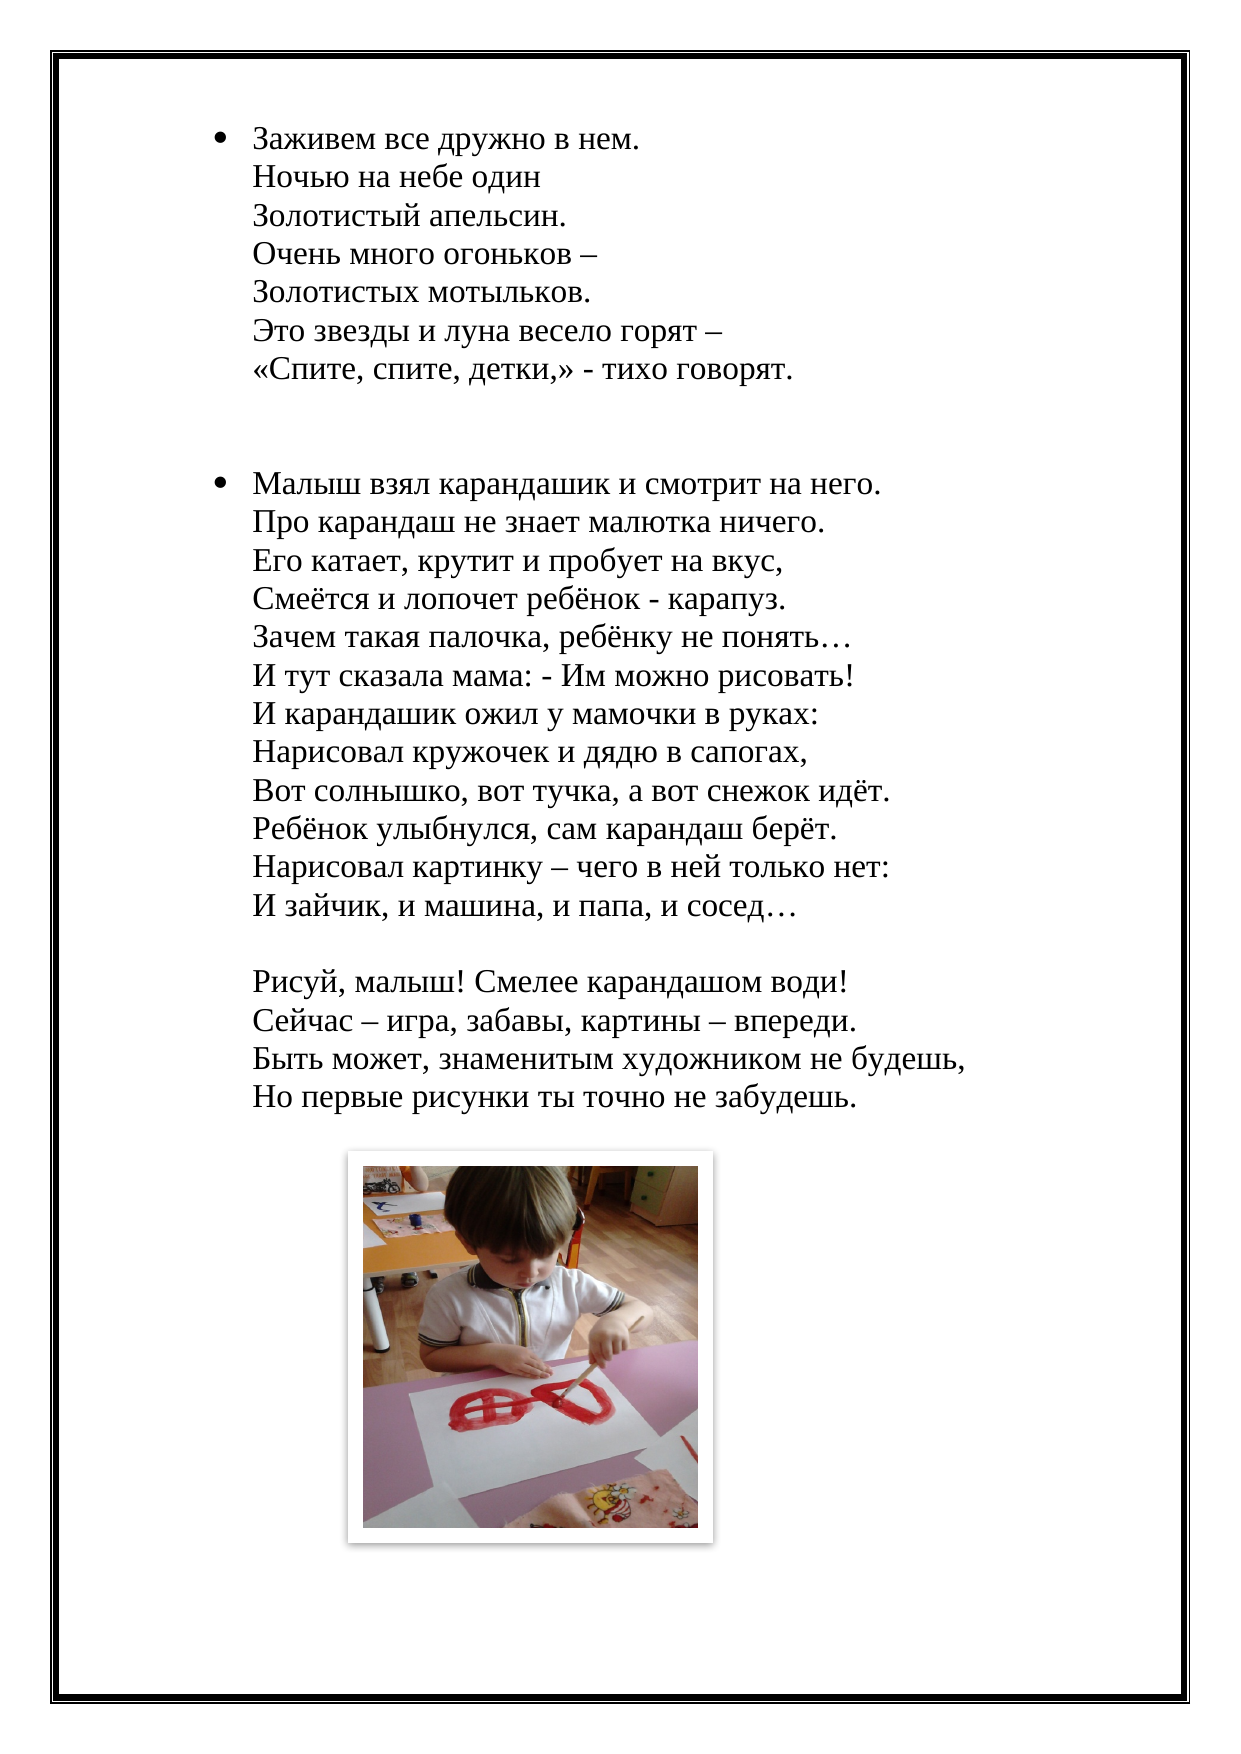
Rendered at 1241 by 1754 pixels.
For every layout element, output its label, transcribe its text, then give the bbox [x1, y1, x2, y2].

list Про карандаш не знает малютка ничего. [252, 501, 1152, 540]
list И зайчик, и машина, и папа, и сосед… [252, 885, 1152, 923]
list Малыш взял карандашик и смотрит на него. [214, 463, 1152, 501]
list Золотистый апельсин. [252, 195, 1152, 233]
list Заживем все дружно в нем. [214, 118, 1152, 156]
list Золотистых мотыльков. [252, 271, 1152, 310]
list Нарисовал кружочек и дядю в сапогах, [252, 731, 1152, 770]
picture [363, 1166, 698, 1528]
list «Спите, спите, детки,» - тихо говорят. [252, 348, 1152, 386]
list Очень много огоньков – [252, 233, 1152, 271]
list Смеётся и лопочет ребёнок - карапуз. [252, 578, 1152, 616]
list Рисуй, малыш! Смелее карандашом води! [252, 961, 1152, 1000]
list Ночью на небе один [252, 156, 1152, 195]
list Это звезды и луна весело горят – [252, 310, 1152, 348]
list Вот солнышко, вот тучка, а вот снежок идёт. [252, 770, 1152, 808]
list Зачем такая палочка, ребёнку не понять… [252, 616, 1152, 655]
list И карандашик ожил у мамочки в руках: [252, 693, 1152, 731]
list Нарисовал картинку – чего в ней только нет: [252, 846, 1152, 885]
list Но первые рисунки ты точно не забудешь. [252, 1076, 1152, 1115]
list Его катает, крутит и пробует на вкус, [252, 540, 1152, 578]
list И тут сказала мама: - Им можно рисовать! [252, 655, 1152, 693]
list Сейчас – игра, забавы, картины – впереди. [252, 1000, 1152, 1038]
list Быть может, знаменитым художником не будешь, [252, 1038, 1152, 1076]
list Ребёнок улыбнулся, сам карандаш берёт. [252, 808, 1152, 846]
